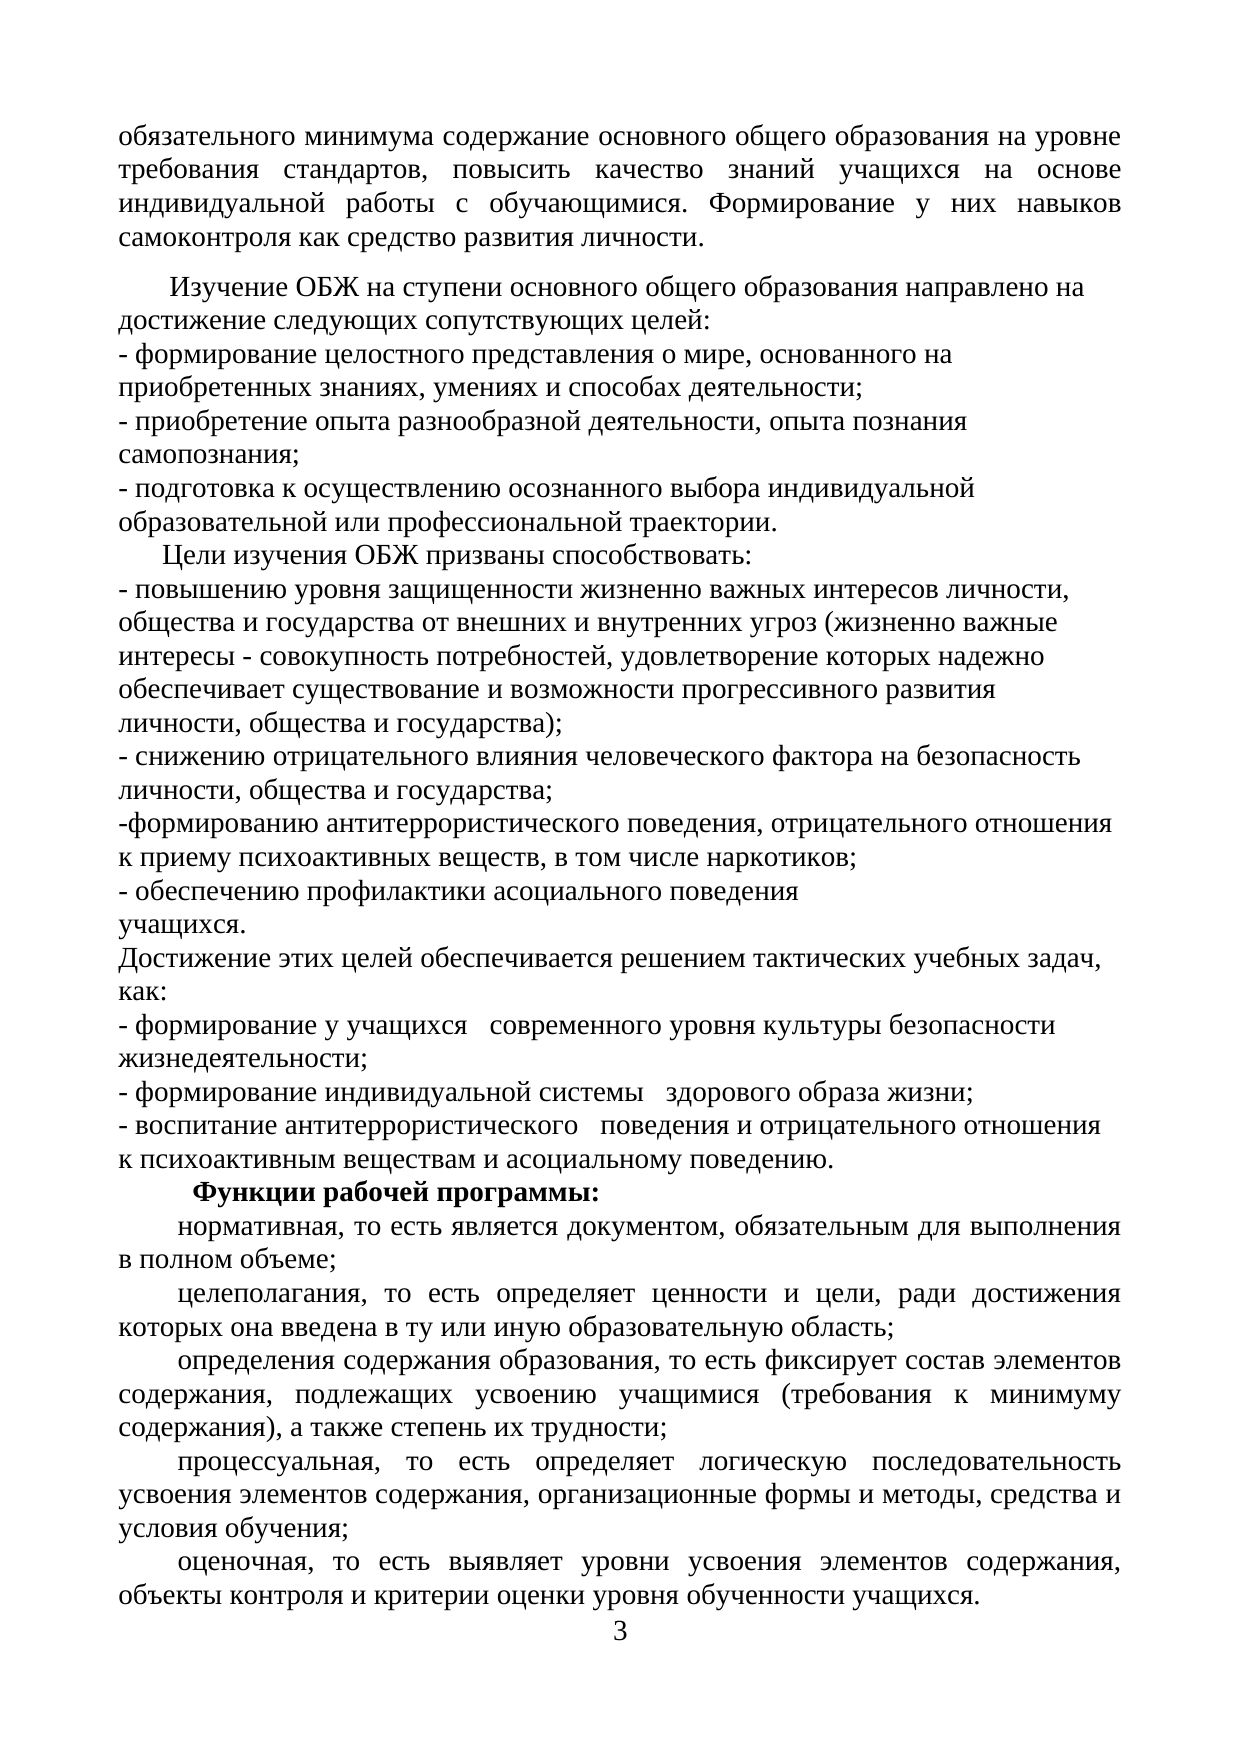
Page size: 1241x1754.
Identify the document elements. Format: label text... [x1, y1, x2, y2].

text целеполагания, то есть определяет ценности и цели, ради достижения которых она введена в ту или иную образовательную область; [118, 1275, 1122, 1342]
text Изучение ОБЖ на ступени основного общего образования направлено на достижение следующих сопутствующих целей: [118, 269, 1122, 336]
text - повышению уровня защищенности жизненно важных интересов личности, общества и государства от внешних и внутренних угроз (жизненно важные интересы - совокупность потребностей, удовлетворение которых надежно обеспечивает существование и возможности прогрессивного развития личности, общества и государства); [118, 571, 1122, 738]
text - подготовка к осуществлению осознанного выбора индивидуальной образовательной или профессиональной траектории. [118, 470, 1122, 537]
text - обеспечению профилактики асоциального поведения учащихся. [118, 873, 1122, 940]
text Достижение этих целей обеспечивается решением тактических учебных задач, как: [118, 940, 1122, 1007]
text Цели изучения ОБЖ призваны способствовать: [118, 537, 1122, 571]
text - воспитание антитеррористического поведения и отрицательного отношения к психоактивным веществам и асоциальному поведению. [118, 1107, 1122, 1174]
text - формирование целостного представления о мире, основанного на приобретенных знаниях, умениях и способах деятельности; [118, 336, 1122, 403]
text оценочная, то есть выявляет уровни усвоения элементов содержания, объекты контроля и критерии оценки уровня обученности учащихся. [118, 1543, 1122, 1611]
text процессуальная, то есть определяет логическую последовательность усвоения элементов содержания, организационные формы и методы, средства и условия обучения; [118, 1443, 1122, 1543]
text - формирование у учащихся современного уровня культуры безопасности жизнедеятельности; [118, 1007, 1122, 1074]
text - приобретение опыта разнообразной деятельности, опыта познания самопознания; [118, 403, 1122, 470]
text определения содержания образования, то есть фиксирует состав элементов содержания, подлежащих усвоению учащимися (требования к минимуму содержания), а также степень их трудности; [118, 1342, 1122, 1443]
text - формирование индивидуальной системы здорового образа жизни; [118, 1074, 1122, 1107]
text нормативная, то есть является документом, обязательным для выполнения в полном объеме; [118, 1208, 1122, 1275]
text -формированию антитеррористического поведения, отрицательного отношения к приему психоактивных веществ, в том числе наркотиков; [118, 806, 1122, 873]
text Функции рабочей программы: [192, 1174, 1122, 1208]
text - снижению отрицательного влияния человеческого фактора на безопасность личности, общества и государства; [118, 738, 1122, 806]
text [118, 118, 1122, 252]
